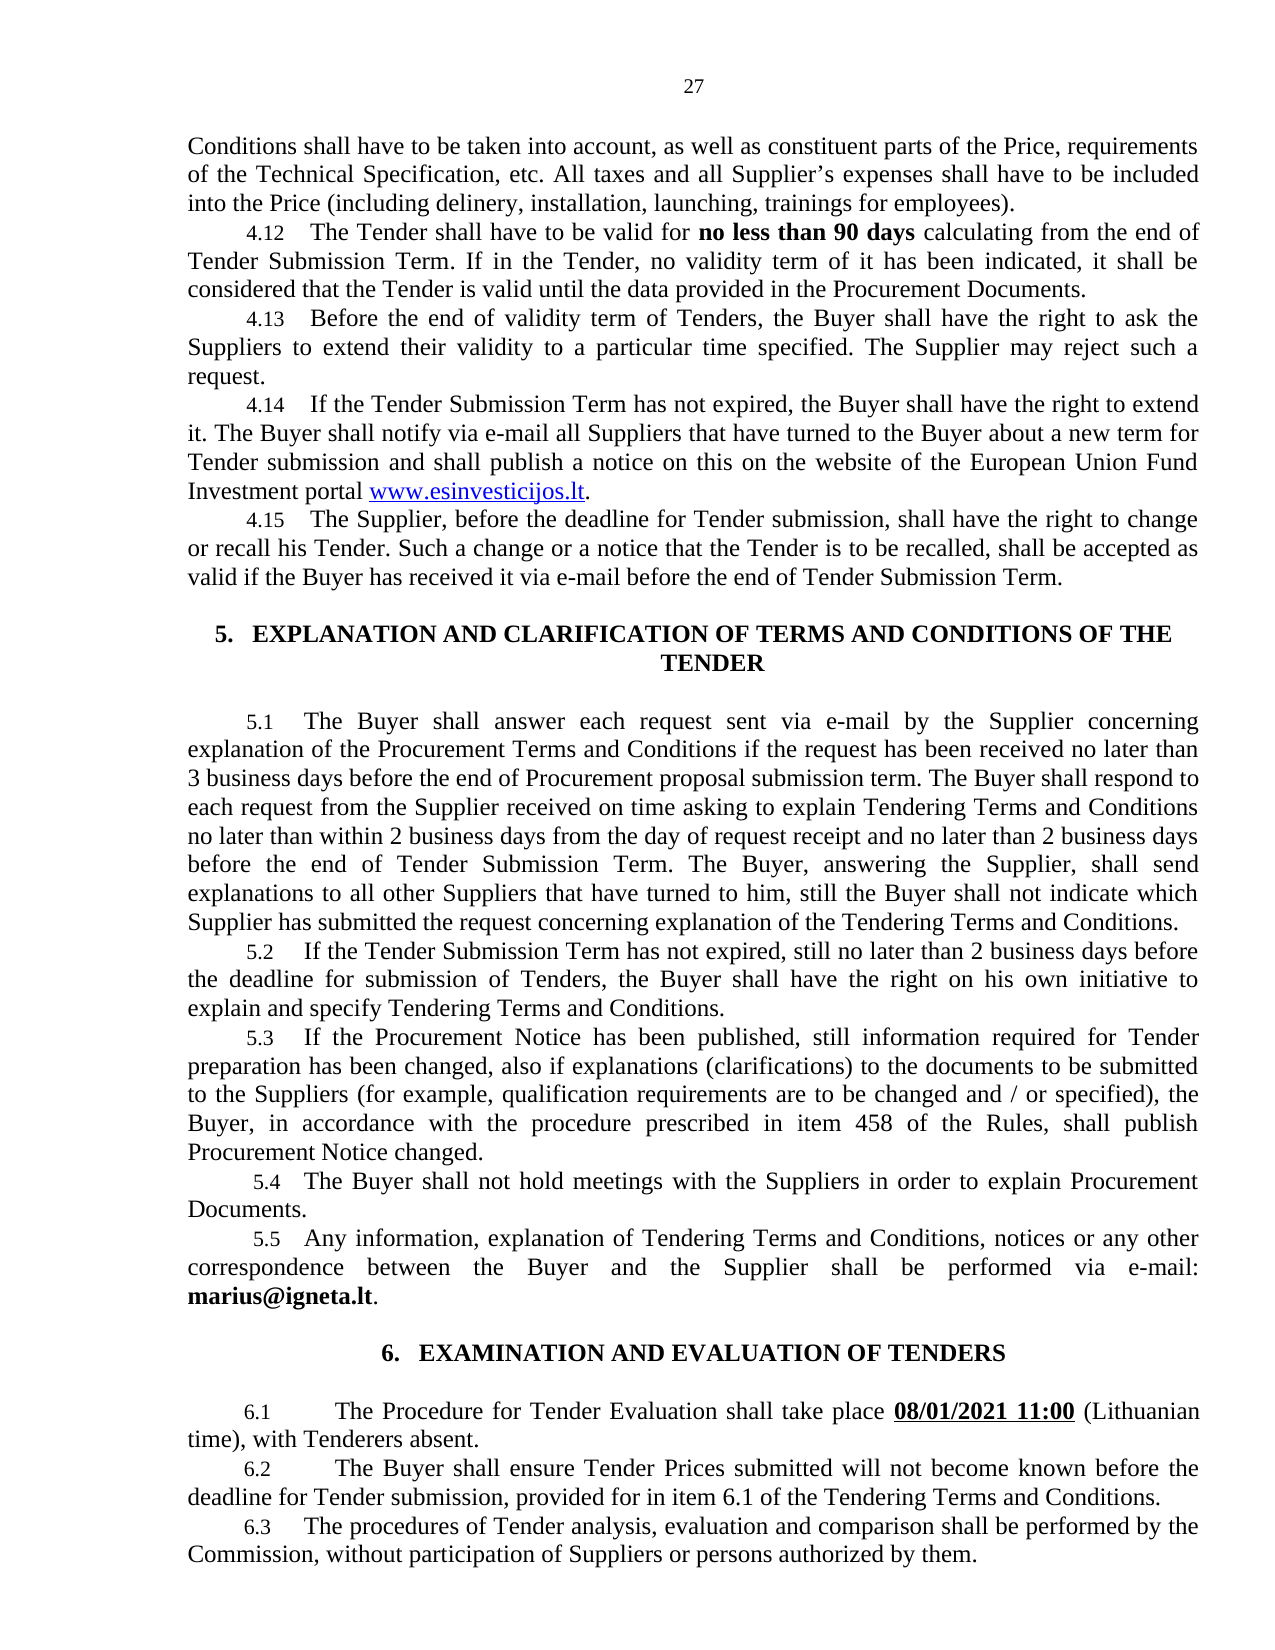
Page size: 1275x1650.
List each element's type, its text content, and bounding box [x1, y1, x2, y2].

list The Buyer shall ensure Tender Prices submitted will not become known before the deadline for Tender submission, provided for in item 6.1 of the Tendering Terms and Conditions. [187, 1453, 1200, 1511]
list The Procedure for Tender Evaluation shall take place 08/01/2021 11:00 (Lithuanian time), with Tenderers absent. [187, 1396, 1200, 1453]
list If the Tender Submission Term has not expired, still no later than 2 business days before the deadline for submission of Tenders, the Buyer shall have the right on his own initiative to explain and specify Tendering Terms and Conditions. [187, 936, 1200, 1022]
list If the Procurement Notice has been published, still information required for Tender preparation has been changed, also if explanations (clarifications) to the documents to be submitted to the Suppliers (for example, qualification requirements are to be changed and / or specified), the Buyer, in accordance with the procedure prescribed in item 458 of the Rules, shall publish Procurement Notice changed. [187, 1022, 1200, 1166]
list If the Tender Submission Term has not expired, the Buyer shall have the right to extend it. The Buyer shall notify via e-mail all Suppliers that have turned to the Buyer about a new term for Tender submission and shall publish a notice on this on the website of the European Union Fund Investment portal www.esinvesticijos.lt. [187, 389, 1200, 504]
list The Buyer shall answer each request sent via e-mail by the Supplier concerning explanation of the Procurement Terms and Conditions if the request has been received no later than 3 business days before the end of Procurement proposal submission term. The Buyer shall respond to each request from the Supplier received on time asking to explain Tendering Terms and Conditions no later than within 2 business days from the day of request receipt and no later than 2 business days before the end of Tender Submission Term. The Buyer, answering the Supplier, shall send explanations to all other Suppliers that have turned to him, still the Buyer shall not indicate which Supplier has submitted the request concerning explanation of the Tendering Terms and Conditions. [187, 706, 1200, 936]
list The Buyer shall not hold meetings with the Suppliers in order to explain Procurement Documents. [187, 1166, 1200, 1223]
list EXPLANATION AND CLARIFICATION OF TERMS AND CONDITIONS OF THE TENDER [187, 619, 1200, 677]
list EXAMINATION AND EVALUATION OF TENDERS [187, 1338, 1200, 1367]
list Any information, explanation of Tendering Terms and Conditions, notices or any other correspondence between the Buyer and the Supplier shall be performed via e-mail: marius@igneta.lt. [187, 1223, 1200, 1309]
list The Supplier, before the deadline for Tender submission, shall have the right to change or recall his Tender. Such a change or a notice that the Tender is to be recalled, shall be accepted as valid if the Buyer has received it via e-mail before the end of Tender Submission Term. [187, 504, 1200, 591]
list The Tender shall have to be valid for no less than 90 days calculating from the end of Tender Submission Term. If in the Tender, no validity term of it has been indicated, it shall be considered that the Tender is valid until the data provided in the Procurement Documents. [187, 217, 1200, 303]
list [187, 131, 1200, 217]
list The procedures of Tender analysis, evaluation and comparison shall be performed by the Commission, without participation of Suppliers or persons authorized by them. [187, 1511, 1200, 1568]
list Before the end of validity term of Tenders, the Buyer shall have the right to ask the Suppliers to extend their validity to a particular time specified. The Supplier may reject such a request. [187, 303, 1200, 389]
